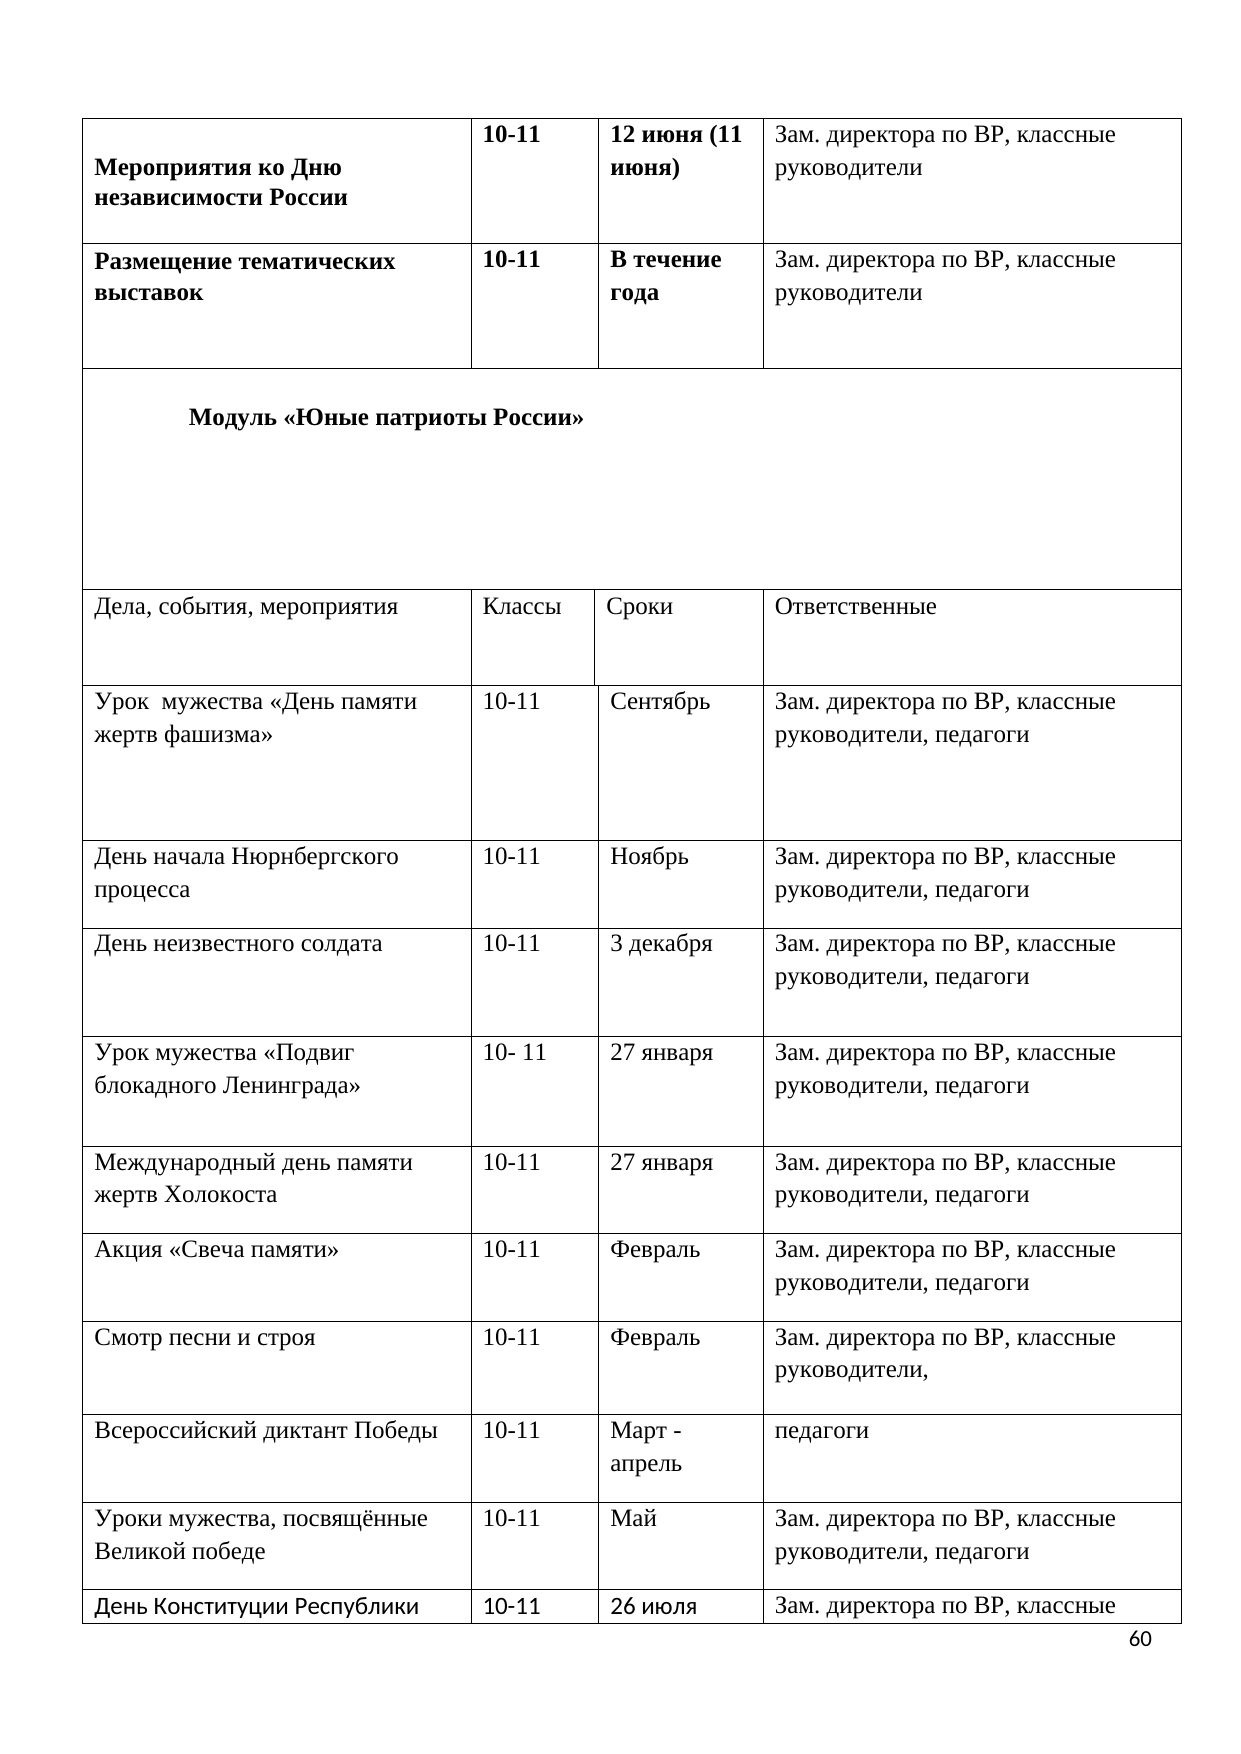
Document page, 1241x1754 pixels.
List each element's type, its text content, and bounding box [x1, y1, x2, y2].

table_cell Февраль [599, 1322, 763, 1414]
table_cell Зам. директора по ВР, классные руководители, педагоги [764, 1147, 1181, 1233]
table_cell 10-11 [472, 1415, 598, 1502]
table_cell День неизвестного солдата [83, 929, 471, 1036]
table_cell 10-11 [472, 1322, 598, 1414]
table_cell Сроки [595, 590, 763, 685]
table_cell 10-11 [472, 841, 598, 927]
table_cell 26 июля [599, 1590, 763, 1623]
table_cell 10-11 [472, 1503, 598, 1589]
table_cell 27 января [599, 1037, 763, 1146]
table_cell Зам. директора по ВР, классные руководители, педагоги [764, 1234, 1181, 1321]
table_cell Дела, события, мероприятия [83, 590, 471, 685]
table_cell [764, 119, 1181, 243]
table_cell Май [599, 1503, 763, 1589]
table_cell Ноябрь [599, 841, 763, 927]
table_cell Сентябрь [599, 686, 763, 840]
table_cell Зам. директора по ВР, классные руководители, педагоги [764, 686, 1181, 840]
table_cell 10-11 [472, 1590, 598, 1623]
table_cell Зам. директора по ВР, классные руководители, педагоги [764, 841, 1181, 927]
table_cell Зам. директора по ВР, классные руководители, [764, 1322, 1181, 1414]
table_cell 10- 11 [472, 1037, 598, 1146]
table_cell Февраль [599, 1234, 763, 1321]
table_cell 10-11 [472, 1234, 598, 1321]
table_cell Урок мужества «Подвиг блокадного Ленинграда» [83, 1037, 471, 1146]
table_cell Зам. директора по ВР, классные руководители, педагоги [764, 929, 1181, 1036]
table_cell Урок мужества «День памяти жертв фашизма» [83, 686, 471, 840]
table_cell Международный день памяти жертв Холокоста [83, 1147, 471, 1233]
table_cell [764, 1590, 1181, 1623]
table_cell Модуль «Юные патриоты России» [83, 369, 1181, 588]
table_cell Мероприятия ко Дню независимости России [83, 119, 471, 243]
table_cell 10-11 [472, 244, 598, 368]
table_cell Акция «Свеча памяти» [83, 1234, 471, 1321]
table_cell 10-11 [472, 686, 598, 840]
table_cell Смотр песни и строя [83, 1322, 471, 1414]
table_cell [764, 244, 1181, 368]
table_cell Всероссийский диктант Победы [83, 1415, 471, 1502]
table_cell Уроки мужества, посвящённые Великой победе [83, 1503, 471, 1589]
table_cell Классы [472, 590, 594, 685]
table_cell Март - апрель [599, 1415, 763, 1502]
table_cell Ответственные [764, 590, 1181, 685]
table_cell 3 декабря [599, 929, 763, 1036]
table_cell педагоги [764, 1415, 1181, 1502]
table_cell Зам. директора по ВР, классные руководители, педагоги [764, 1037, 1181, 1146]
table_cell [764, 1503, 1181, 1589]
table_cell День начала Нюрнбергского процесса [83, 841, 471, 927]
table_cell Размещение тематических выставок [83, 244, 471, 368]
table_cell 27 января [599, 1147, 763, 1233]
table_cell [83, 1590, 471, 1623]
table_cell 10-11 [472, 929, 598, 1036]
table_cell В течение года [599, 244, 763, 368]
table_cell 12 июня (11 июня) [599, 119, 763, 243]
table_cell 10-11 [472, 1147, 598, 1233]
table_cell 10-11 [472, 119, 598, 243]
